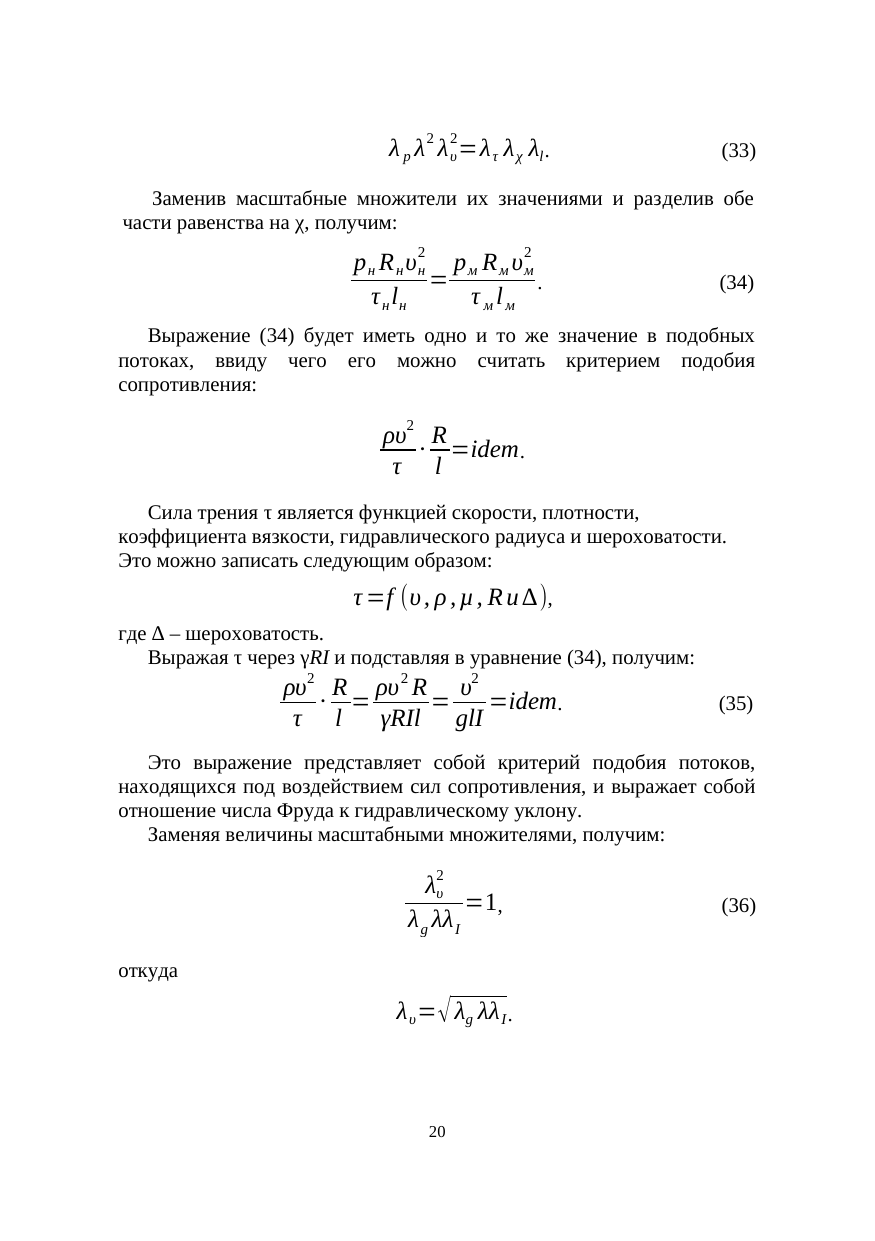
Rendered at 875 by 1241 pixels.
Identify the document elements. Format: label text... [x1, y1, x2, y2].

text Заменив масштабные множители их значениями и разделив обе части равенства на χ, получим: [122, 186, 754, 234]
text Это выражение представляет собой критерий подобия потоков, находящихся под воздействием сил сопротивления, и выражает собой отношение числа Фруда к гидравлическому уклону. [118, 750, 756, 822]
text , [122, 580, 754, 613]
text . (34) [122, 244, 754, 313]
text Выражение (34) будет иметь одно и то же значение в подобных потоках, ввиду чего его можно считать критерием подобия сопротивления: [118, 323, 756, 396]
text Выражая τ через γRI и подставляя в уравнение (34), получим: [118, 645, 756, 669]
text . [122, 994, 756, 1028]
text Сила трения τ является функцией скорости, плотности, коэффициента вязкости, гидравлического радиуса и шероховатости. Это можно записать следующим образом: [118, 500, 754, 572]
text где ∆ – шероховатость. [118, 621, 756, 645]
text . (35) [122, 669, 753, 732]
text . (33) [118, 130, 756, 165]
text , (36) [118, 867, 756, 937]
text . [118, 416, 756, 479]
text откуда [118, 958, 756, 982]
text Заменяя величины масштабными множителями, получим: [118, 822, 756, 846]
